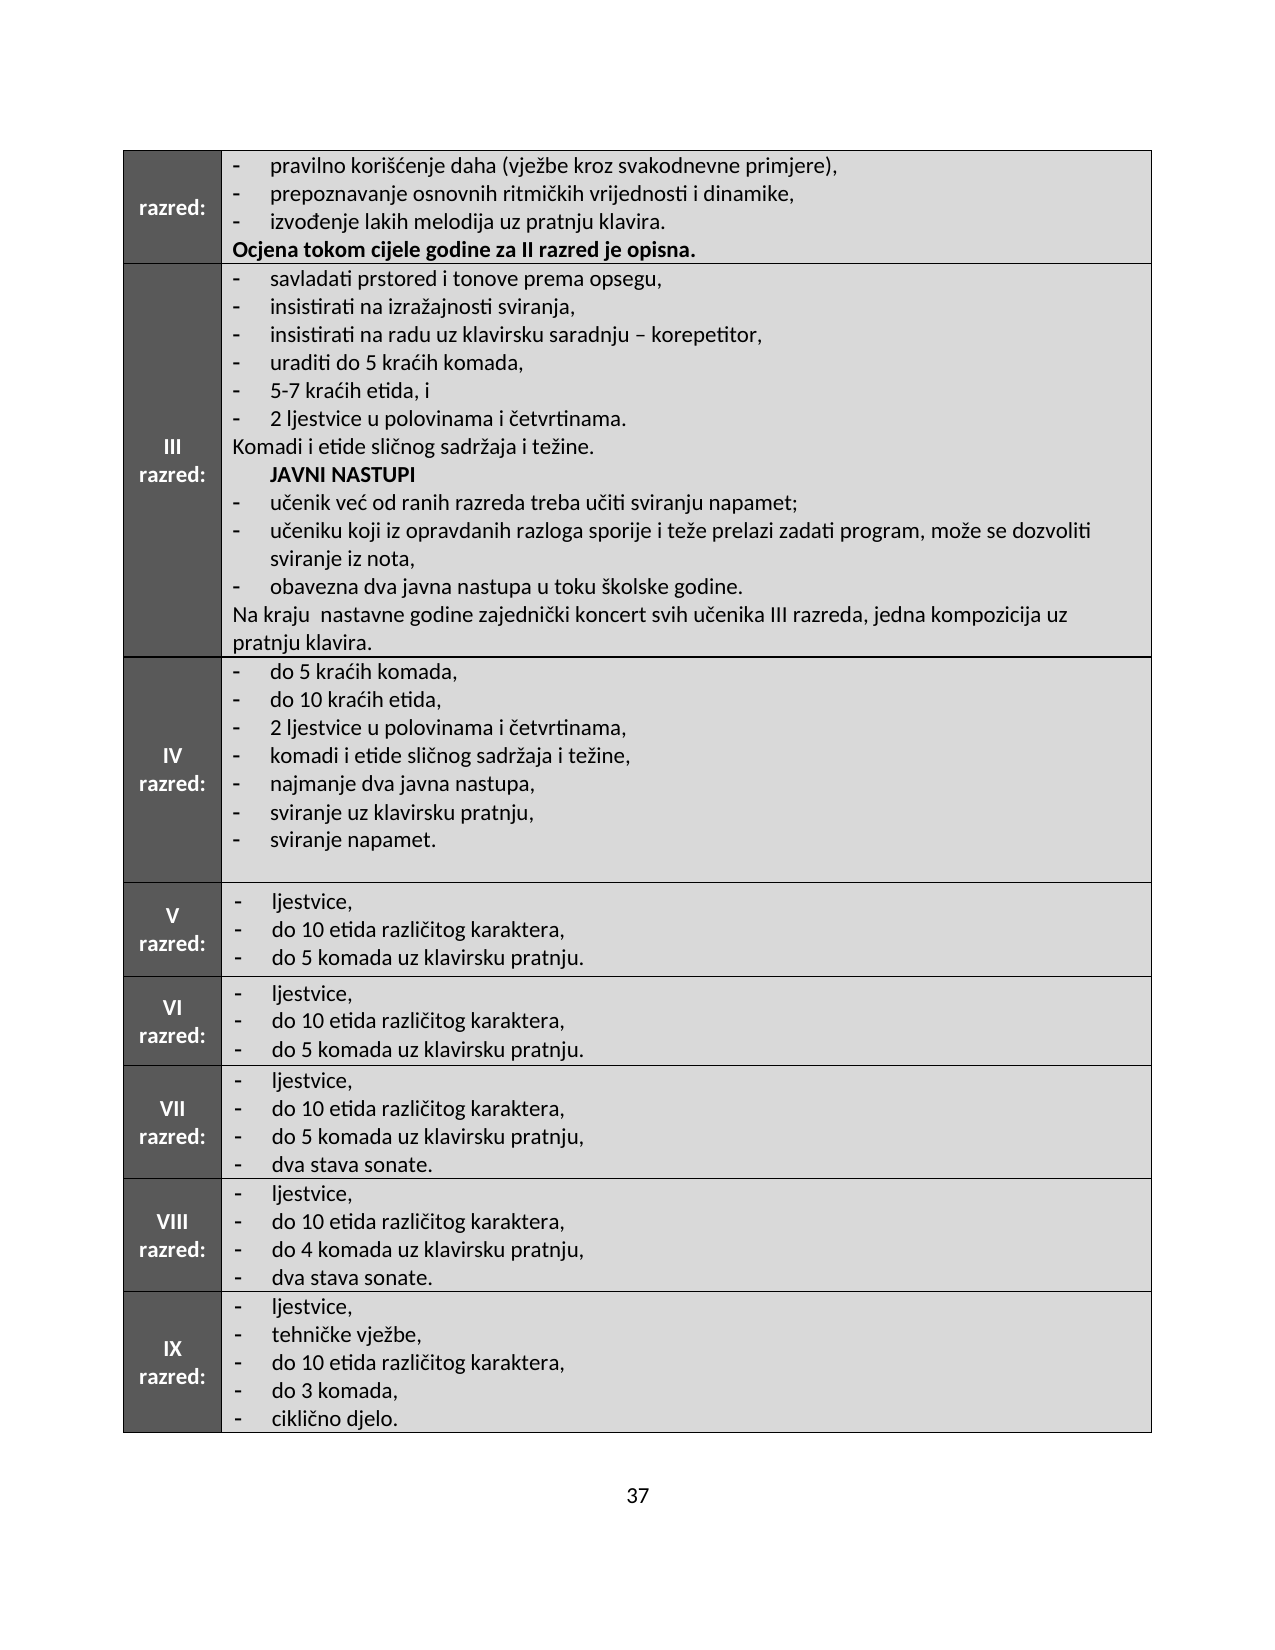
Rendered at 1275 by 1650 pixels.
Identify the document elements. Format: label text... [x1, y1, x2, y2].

table_cell ljestvice, do 10 etida različitog karaktera, do 5 komada uz klavirsku pratnju. [222, 883, 1151, 976]
table_cell VIII razred: [124, 1179, 221, 1291]
table_cell ljestvice, do 10 etida različitog karaktera, do 4 komada uz klavirsku pratnju, dva stava sonate. [222, 1179, 1151, 1291]
table_cell V razred: [124, 883, 221, 976]
table_cell savladati prstored i tonove prema opsegu, insistirati na izražajnosti sviranja, insistirati na radu uz klavirsku saradnju – korepetitor, uraditi do 5 kraćih komada, 5-7 kraćih etida, i 2 ljestvice u polovinama i četvrtinama. Komadi i etide sličnog sadržaja i težine. JAVNI NASTUPI učenik već od ranih razreda treba učiti sviranju napamet; učeniku koji iz opravdanih razloga sporije i teže prelazi zadati program, može se dozvoliti sviranje iz nota, obavezna dva javna nastupa u toku školske godine. Na kraju nastavne godine zajednički koncert svih učenika III razreda, jedna kompozicija uz pratnju klavira. [222, 264, 1151, 656]
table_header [222, 151, 1151, 263]
table_cell ljestvice, do 10 etida različitog karaktera, do 5 komada uz klavirsku pratnju. [222, 977, 1151, 1065]
table_cell do 5 kraćih komada, do 10 kraćih etida, 2 ljestvice u polovinama i četvrtinama, komadi i etide sličnog sadržaja i težine, najmanje dva javna nastupa, sviranje uz klavirsku pratnju, sviranje napamet. [222, 658, 1151, 882]
table_cell ljestvice, do 10 etida različitog karaktera, do 5 komada uz klavirsku pratnju, dva stava sonate. [222, 1066, 1151, 1178]
table_cell III razred: [124, 264, 221, 656]
table_cell VII razred: [124, 1066, 221, 1178]
table_cell IX razred: [124, 1292, 221, 1432]
table_cell VI razred: [124, 977, 221, 1065]
table_cell IV razred: [124, 658, 221, 882]
table_header II razred: [124, 151, 221, 263]
table_cell ljestvice, tehničke vježbe, do 10 etida različitog karaktera, do 3 komada, ciklično djelo. [222, 1292, 1151, 1432]
